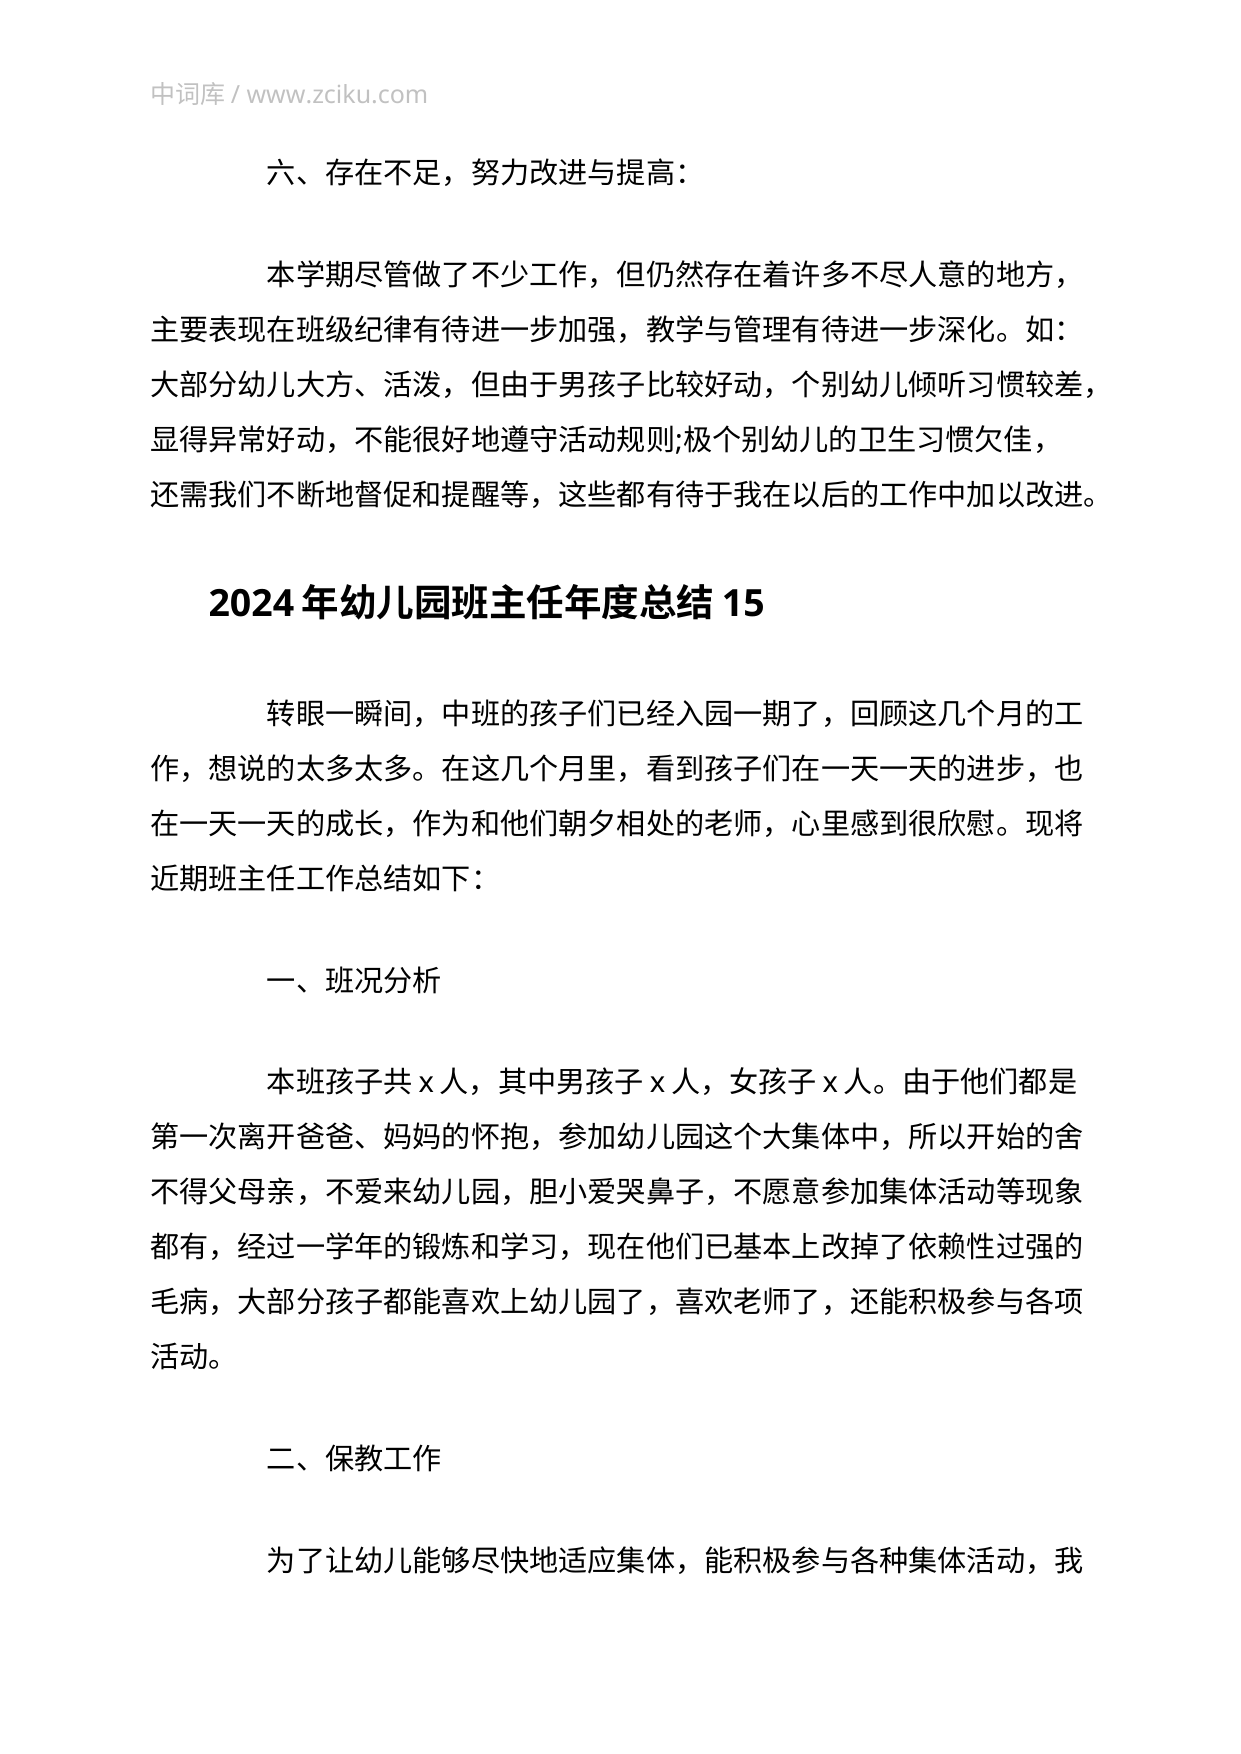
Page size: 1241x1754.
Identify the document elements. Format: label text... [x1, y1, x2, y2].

text 2024年幼儿园班主任年度总结15 [150, 573, 1090, 628]
text 一、班况分析 [150, 957, 1090, 999]
text 本班孩子共x人，其中男孩子x人，女孩子x人。由于他们都是第一次离开爸爸、妈妈的怀抱，参加幼儿园这个大集体中，所以开始的舍不得父母亲，不爱来幼儿园，胆小爱哭鼻子，不愿意参加集体活动等现象都有，经过一学年的锻炼和学习，现在他们已基本上改掉了依赖性过强的毛病，大部分孩子都能喜欢上幼儿园了，喜欢老师了，还能积极参与各项活动。 [150, 1059, 1090, 1376]
text 二、保教工作 [150, 1435, 1090, 1478]
text 六、存在不足，努力改进与提高： [150, 150, 1090, 192]
text 转眼一瞬间，中班的孩子们已经入园一期了，回顾这几个月的工作，想说的太多太多。在这几个月里，看到孩子们在一天一天的进步，也在一天一天的成长，作为和他们朝夕相处的老师，心里感到很欣慰。现将近期班主任工作总结如下： [150, 691, 1090, 898]
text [150, 1537, 1090, 1579]
text 本学期尽管做了不少工作，但仍然存在着许多不尽人意的地方，主要表现在班级纪律有待进一步加强，教学与管理有待进一步深化。如：大部分幼儿大方、活泼，但由于男孩子比较好动，个别幼儿倾听习惯较差，显得异常好动，不能很好地遵守活动规则;极个别幼儿的卫生习惯欠佳，还需我们不断地督促和提醒等，这些都有待于我在以后的工作中加以改进。 [150, 252, 1090, 514]
